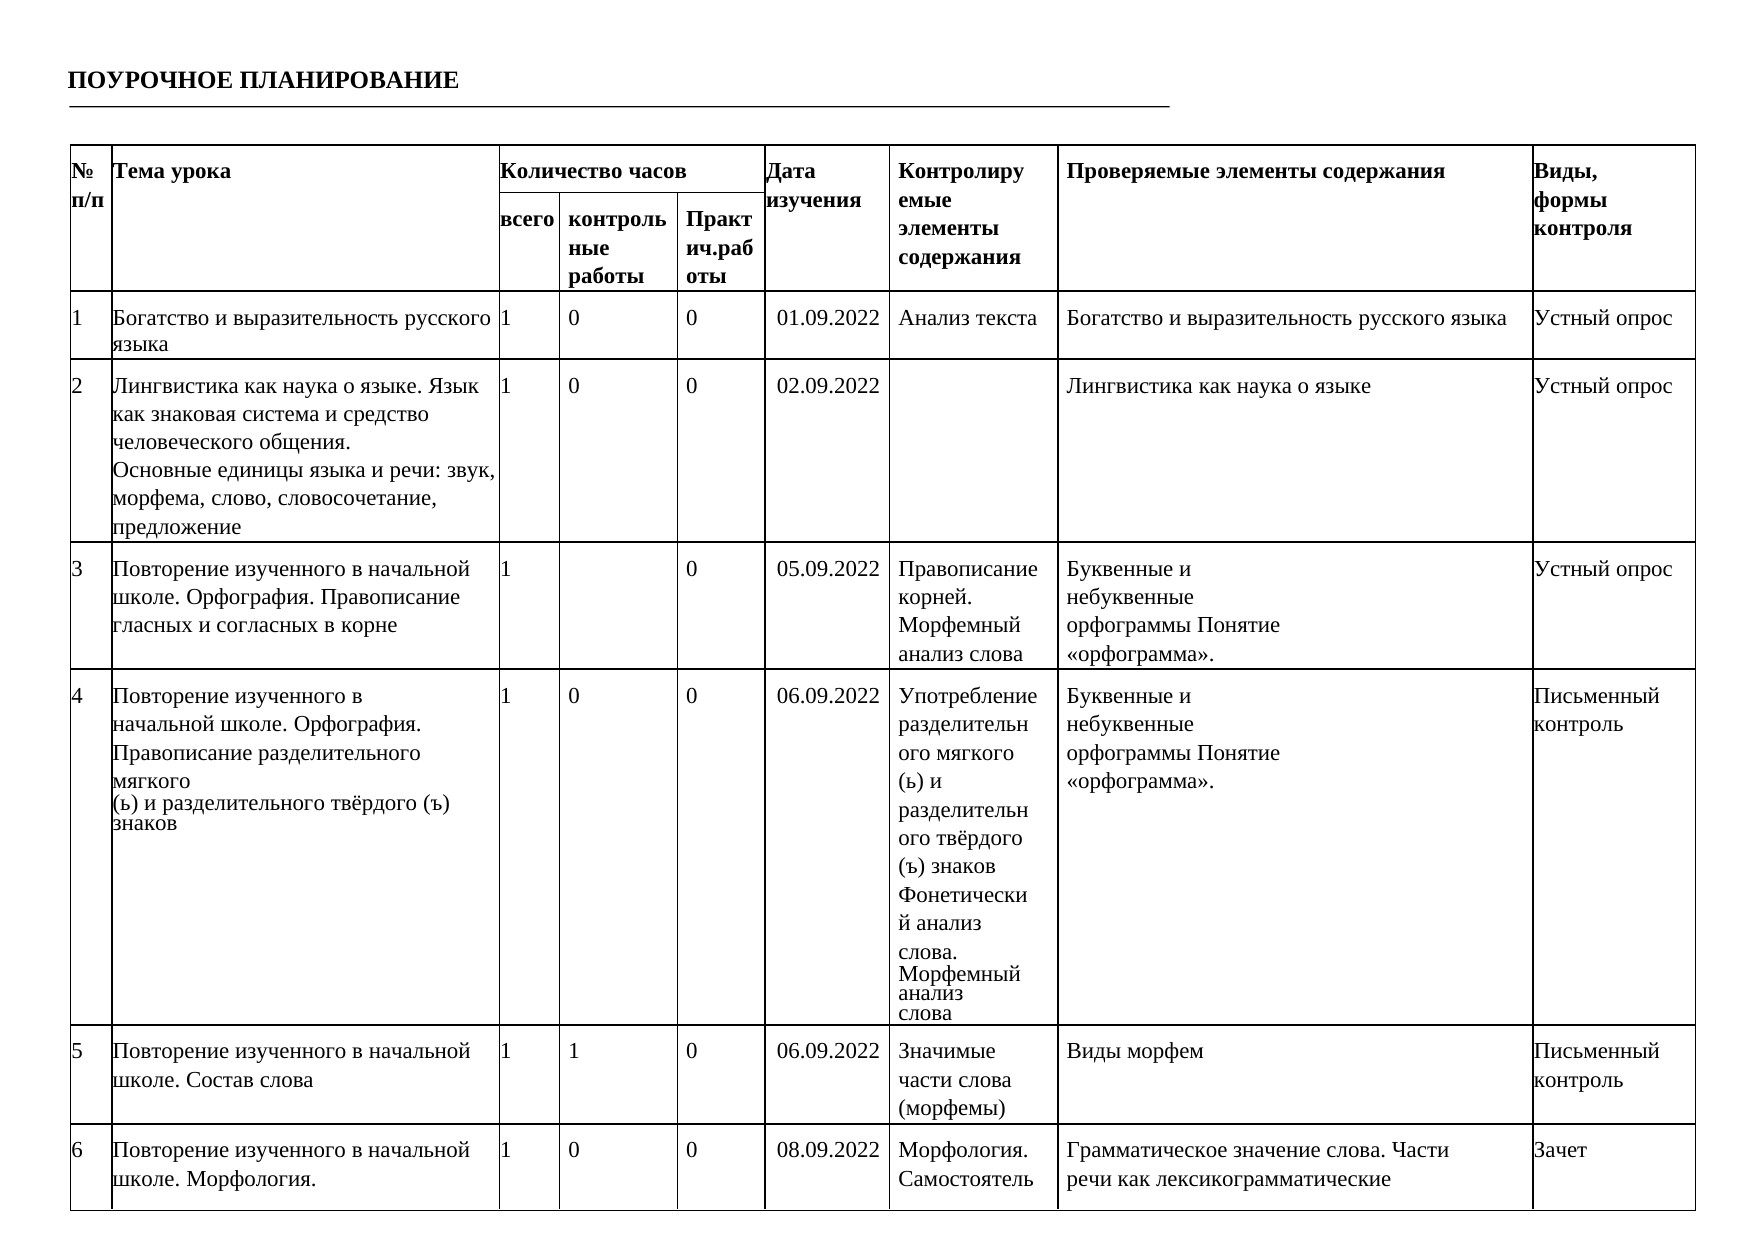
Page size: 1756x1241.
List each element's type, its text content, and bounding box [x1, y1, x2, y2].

table_cell Значимые части слова (морфемы) [890, 1026, 1057, 1123]
table_cell Богатство и выразительность русского языка [113, 292, 499, 358]
table_cell Устный опрос [1534, 292, 1695, 358]
table_cell 0 [678, 543, 764, 668]
table_cell 6 [71, 1125, 111, 1209]
table_cell Анализ текста [890, 292, 1057, 358]
table_cell 5 [71, 1026, 111, 1123]
table_cell 0 [560, 670, 677, 1024]
table_cell 0 [678, 670, 764, 1024]
table_cell Правописание корней. Морфемный анализ слова [890, 543, 1057, 668]
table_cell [890, 1125, 1057, 1209]
table_cell 1 [500, 1026, 559, 1123]
table_cell 1 [500, 543, 559, 668]
table_cell Повторение изученного в начальной школе. Состав слова [113, 1026, 499, 1123]
table_cell Повторение изученного в начальной школе. Орфография. Правописание разделительного мягкого (ь) и разделительного твёрдого (ъ) знаков [113, 670, 499, 1024]
table_cell 1 [500, 360, 559, 541]
table_cell 1 [500, 670, 559, 1024]
table_cell 3 [71, 543, 111, 668]
table_cell 1 [71, 292, 111, 358]
table_header Тема урока [113, 146, 499, 290]
table_header № п/п [71, 146, 111, 290]
table_cell 1 [500, 292, 559, 358]
table_header Виды, формы контроля [1534, 146, 1695, 290]
table_cell [890, 360, 1057, 541]
table_cell 0 [678, 1125, 764, 1209]
table_cell [560, 543, 677, 668]
table_cell 1 [500, 1125, 559, 1209]
table_cell 2 [71, 360, 111, 541]
table_cell Повторение изученного в начальной школе. Орфография. Правописание гласных и согласных в корне [113, 543, 499, 668]
table_cell 06.09.2022 [766, 1026, 889, 1123]
table_cell Употребление разделительного мягкого (ь) и разделительного твёрдого (ъ) знаков Фонетический анализ слова. Морфемный анализ слова [890, 670, 1057, 1024]
table_cell 0 [678, 1026, 764, 1123]
table_cell 0 [678, 360, 764, 541]
table_cell Практич.работы [678, 193, 764, 290]
table_cell 06.09.2022 [766, 670, 889, 1024]
table_cell 1 [560, 1026, 677, 1123]
table_cell 05.09.2022 [766, 543, 889, 668]
table_cell Буквенные и небуквенные орфограммы Понятие «орфограмма». [1059, 670, 1532, 1024]
table_cell Устный опрос [1534, 360, 1695, 541]
table_header Количество часов [500, 146, 764, 192]
subtitle ПОУРОЧНОЕ ПЛАНИРОВАНИЕ [67, 65, 1699, 94]
table_cell 02.09.2022 [766, 360, 889, 541]
table_cell 0 [560, 292, 677, 358]
table_cell Буквенные и небуквенные орфограммы Понятие «орфограмма». [1059, 543, 1532, 668]
table_cell 08.09.2022 [766, 1125, 889, 1209]
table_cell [113, 1125, 499, 1209]
table_cell контрольные работы [560, 193, 677, 290]
table_cell Устный опрос [1534, 543, 1695, 668]
table_cell 0 [560, 1125, 677, 1209]
table_cell Письменный контроль [1534, 1026, 1695, 1123]
table_header Проверяемые элементы содержания [1059, 146, 1532, 290]
table_cell 01.09.2022 [766, 292, 889, 358]
table_cell 4 [71, 670, 111, 1024]
table_cell Зачет [1534, 1125, 1695, 1209]
table_cell Виды морфем [1059, 1026, 1532, 1123]
table_header Контролируемые элементы содержания [890, 146, 1057, 290]
table_cell 0 [560, 360, 677, 541]
table_cell Лингвистика как наука о языке [1059, 360, 1532, 541]
table_cell Лингвистика как наука о языке. Язык как знаковая система и средство человеческого общения. Основные единицы языка и речи: звук, морфема, слово, словосочетание, предложение [113, 360, 499, 541]
table_cell Письменный контроль [1534, 670, 1695, 1024]
table_cell 0 [678, 292, 764, 358]
table_cell Богатство и выразительность русского языка [1059, 292, 1532, 358]
table_cell всего [500, 193, 559, 290]
table_header Дата изучения [766, 146, 889, 290]
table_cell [1059, 1125, 1532, 1209]
